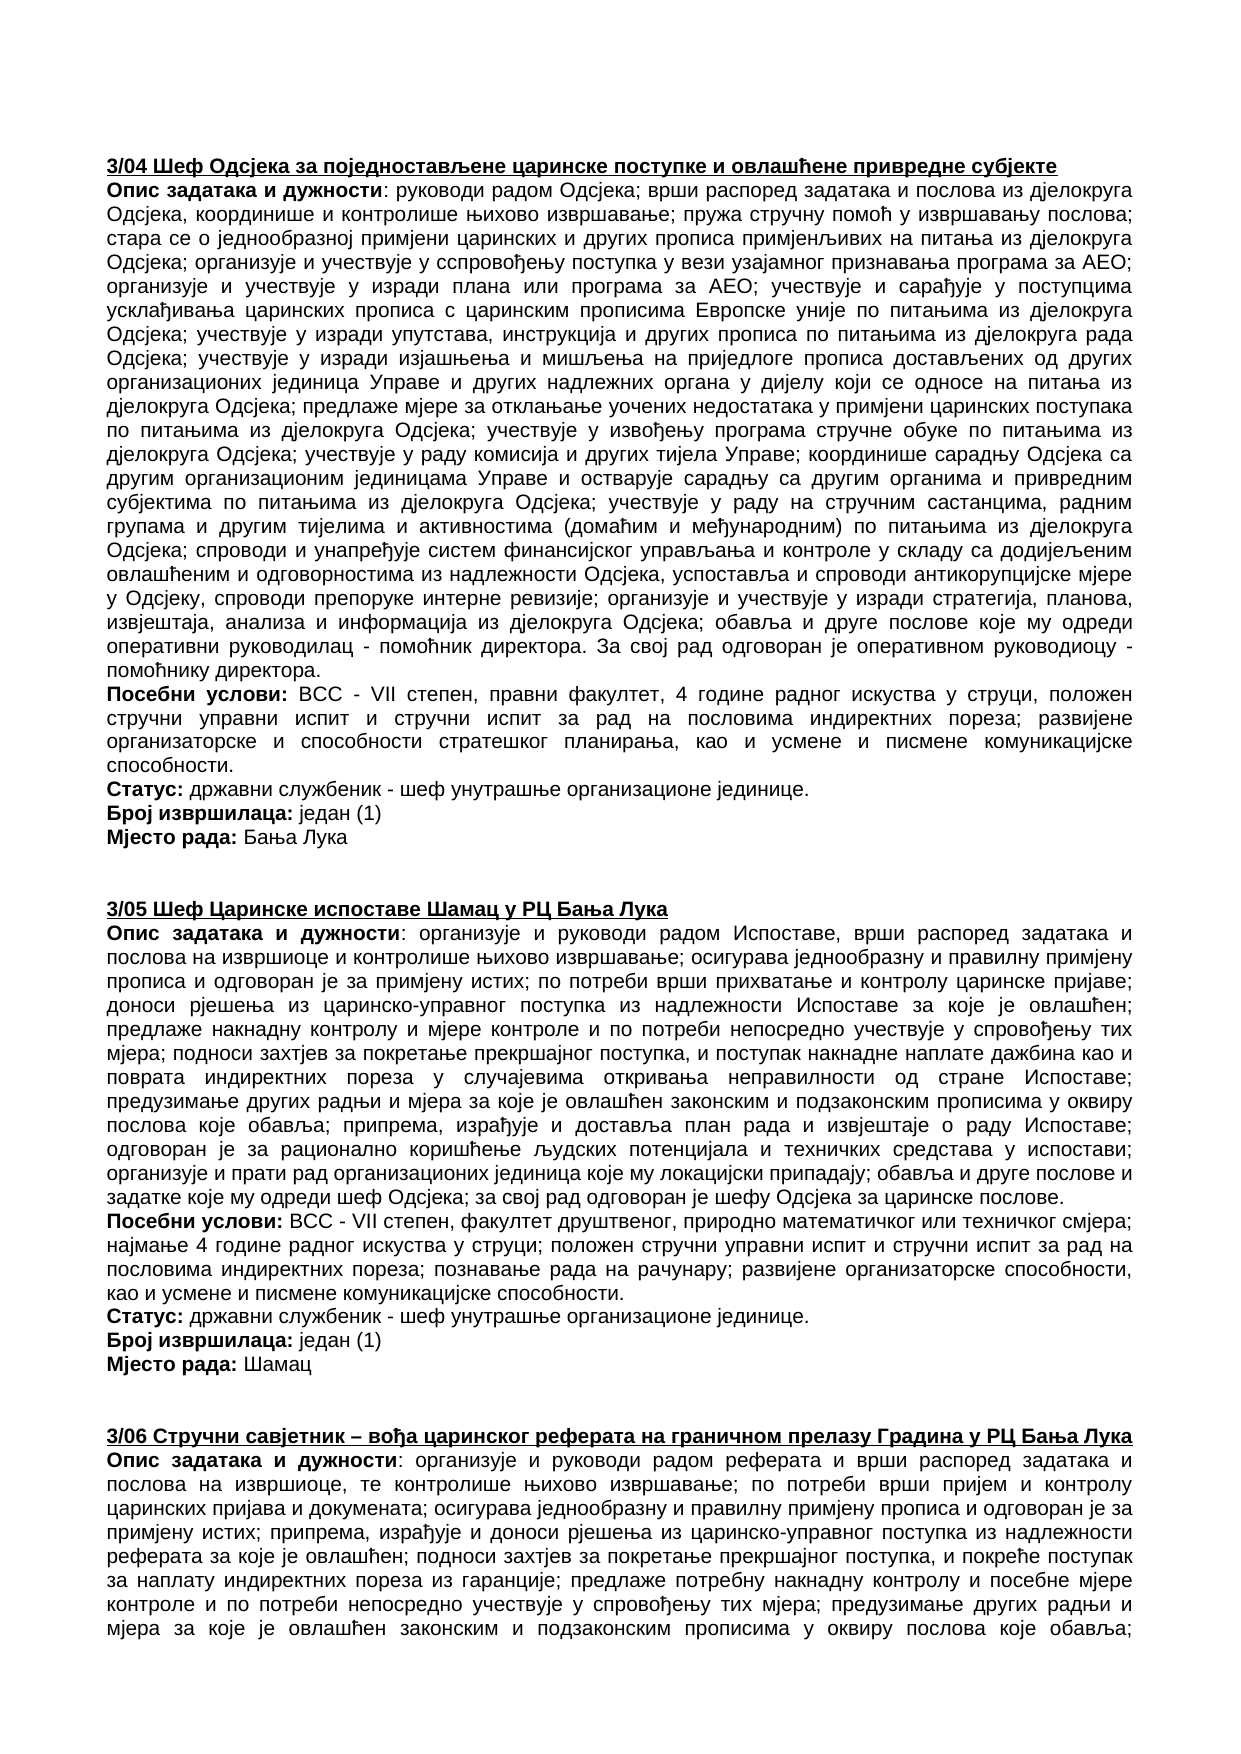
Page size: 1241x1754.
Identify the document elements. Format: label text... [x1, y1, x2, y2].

text Опис задатака и дужности: руководи радом Одсјека; врши распоред задатака и послова из дјелокруга Одсјека, координише и контролише њихово извршавање; пружа стручну помоћ у извршавању послова; стара се о једнообразној примјени царинских и других прописа примјенљивих на питања из дјелокруга Одсјека; организује и учествује у сспровођењу поступка у вези узајамног признавања програма за АЕО; организује и учествује у изради плана или програма за АЕО; учествује и сарађује у поступцима усклађивања царинских прописа с царинским прописима Европске уније по питањима из дјелокруга Одсјека; учествује у изради упутстава, инструкција и других прописа по питањима из дјелокруга рада Одсјека; учествује у изради изјашњења и мишљења на приједлоге прописа достављених од других организационих јединица Управе и других надлежних органа у дијелу који се односе на питања из дјелокруга Одсјека; предлаже мјере за отклањање уочених недостатака у примјени царинских поступака по питањима из дјелокруга Одсјека; учествује у извођењу програма стручне обуке по питањима из дјелокруга Одсјека; учествује у раду комисија и других тијела Управе; координише сарадњу Одсјека са другим организационим јединицама Управе и остварује сарадњу са другим органима и привредним субјектима по питањима из дјелокруга Одсјека; учествује у раду на стручним састанцима, радним групама и другим тијелима и активностима (домаћим и међународним) по питањима из дјелокруга Одсјека; спроводи и унапређује систем финансијског управљања и контроле у складу са додијељеним овлашћеним и одговорностима из надлежности Одсјека, успоставља и спроводи антикорупцијске мјере у Одсјеку, спроводи препоруке интерне ревизије; организује и учествује у изради стратегија, планова, извјештаја, анализа и информација из дјелокруга Одсјека; обавља и друге послове које му одреди оперативни руководилац - помоћник директора. За свој рад одговоран је оперативном руководиоцу - помоћнику директора. [106, 178, 1134, 681]
text 3/05 Шеф Царинске испоставе Шамац у РЦ Бања Лука [106, 897, 1134, 921]
text Статус: државни службеник - шеф унутрашње организационе јединице. [106, 777, 1134, 801]
text Статус: државни службеник - шеф унутрашње организационе јединице. [106, 1304, 1134, 1328]
text Број извршилаца: један (1) [106, 1328, 1134, 1352]
text Посебни услови: ВСС - VII степен, правни факултет, 4 године радног искуства у струци, положен стручни управни испит и стручни испит за рад на пословима индиректних пореза; развијене организаторске и способности стратешког планирања, као и усмене и писмене комуникацијске способности. [106, 681, 1134, 777]
text 3/04 Шеф Одсјека за поједностављене царинске поступке и oвлашћене привредне субјекте [106, 154, 1134, 178]
text Опис задатака и дужности: организује и руководи радом Испоставе, врши распоред задатака и послова на извршиоце и контролише њихово извршавање; осигурава једнообразну и правилну примјену прописа и одговоран је за примјену истих; по потреби врши прихватање и контролу царинске пријаве; доноси рјешења из царинско-управног поступка из надлежности Испоставе за које је овлашћен; предлаже накнадну контролу и мјере контроле и по потреби непосредно учествује у спровођењу тих мјера; подноси захтјев за покретање прекршајног поступка, и поступак накнадне наплате дажбина као и поврата индиректних пореза у случајевима откривања неправилности од стране Испоставе; предузимање других радњи и мјера за које је овлашћен законским и подзаконским прописима у оквиру послова које обавља; припрема, израђује и доставља план рада и извјештаје о раду Испоставе; одговоран је за рационално коришћење људских потенцијала и техничких средстава у испостави; организује и прати рад организационих јединица које му локацијски припадају; обавља и друге послове и задатке које му одреди шеф Одсјека; за свој рад одговоран је шефу Одсјека за царинске послове. [106, 921, 1134, 1208]
text Посебни услови: ВСС - VII степен, факултет друштвеног, природно математичког или техничког смјера; најмање 4 године радног искуства у струци; положен стручни управни испит и стручни испит за рад на пословима индиректних пореза; познавање рада на рачунару; развијене организаторске способности, као и усмене и писмене комуникацијске способности. [106, 1208, 1134, 1304]
text Мјесто рада: Шамац [106, 1352, 1134, 1376]
text Мјесто рада: Бања Лука [106, 825, 1134, 849]
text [106, 1448, 1134, 1640]
text Број извршилаца: један (1) [106, 801, 1134, 825]
text 3/06 Стручни савјетник – вођа царинског реферата на граничном прелазу Градина у РЦ Бања Лука [106, 1424, 1134, 1448]
